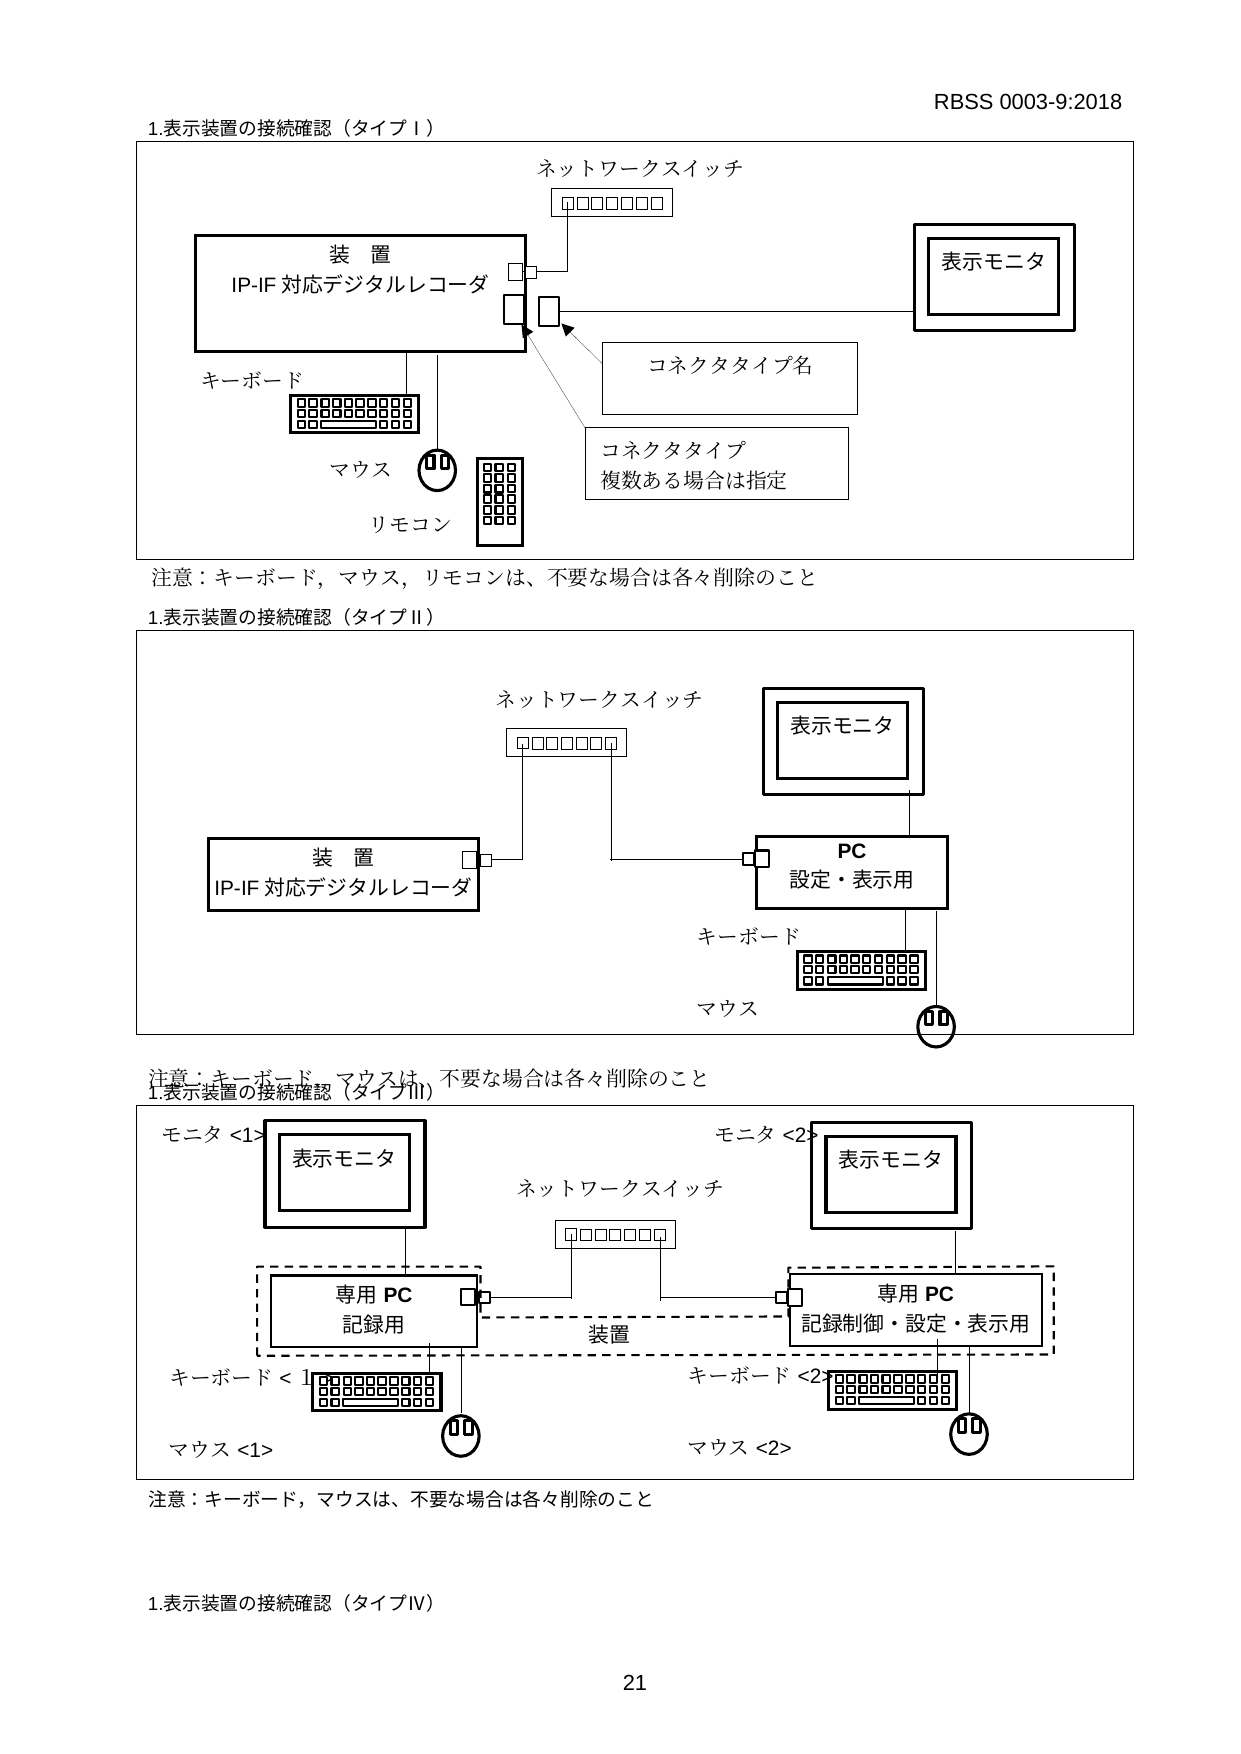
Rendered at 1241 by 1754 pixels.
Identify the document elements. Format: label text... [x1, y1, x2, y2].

table_header [137, 631, 1133, 1033]
text 1.表示装置の接続確認（タイプⅠ） [148, 114, 1122, 141]
text 1.表示装置の接続確認（タイプⅢ） [148, 1078, 1122, 1105]
text 1.表示装置の接続確認（タイプⅡ） [148, 603, 1122, 630]
table_header [137, 142, 1133, 558]
text 1.表示装置の接続確認（タイプⅣ） [148, 1588, 1122, 1615]
table_header [137, 1106, 1133, 1479]
